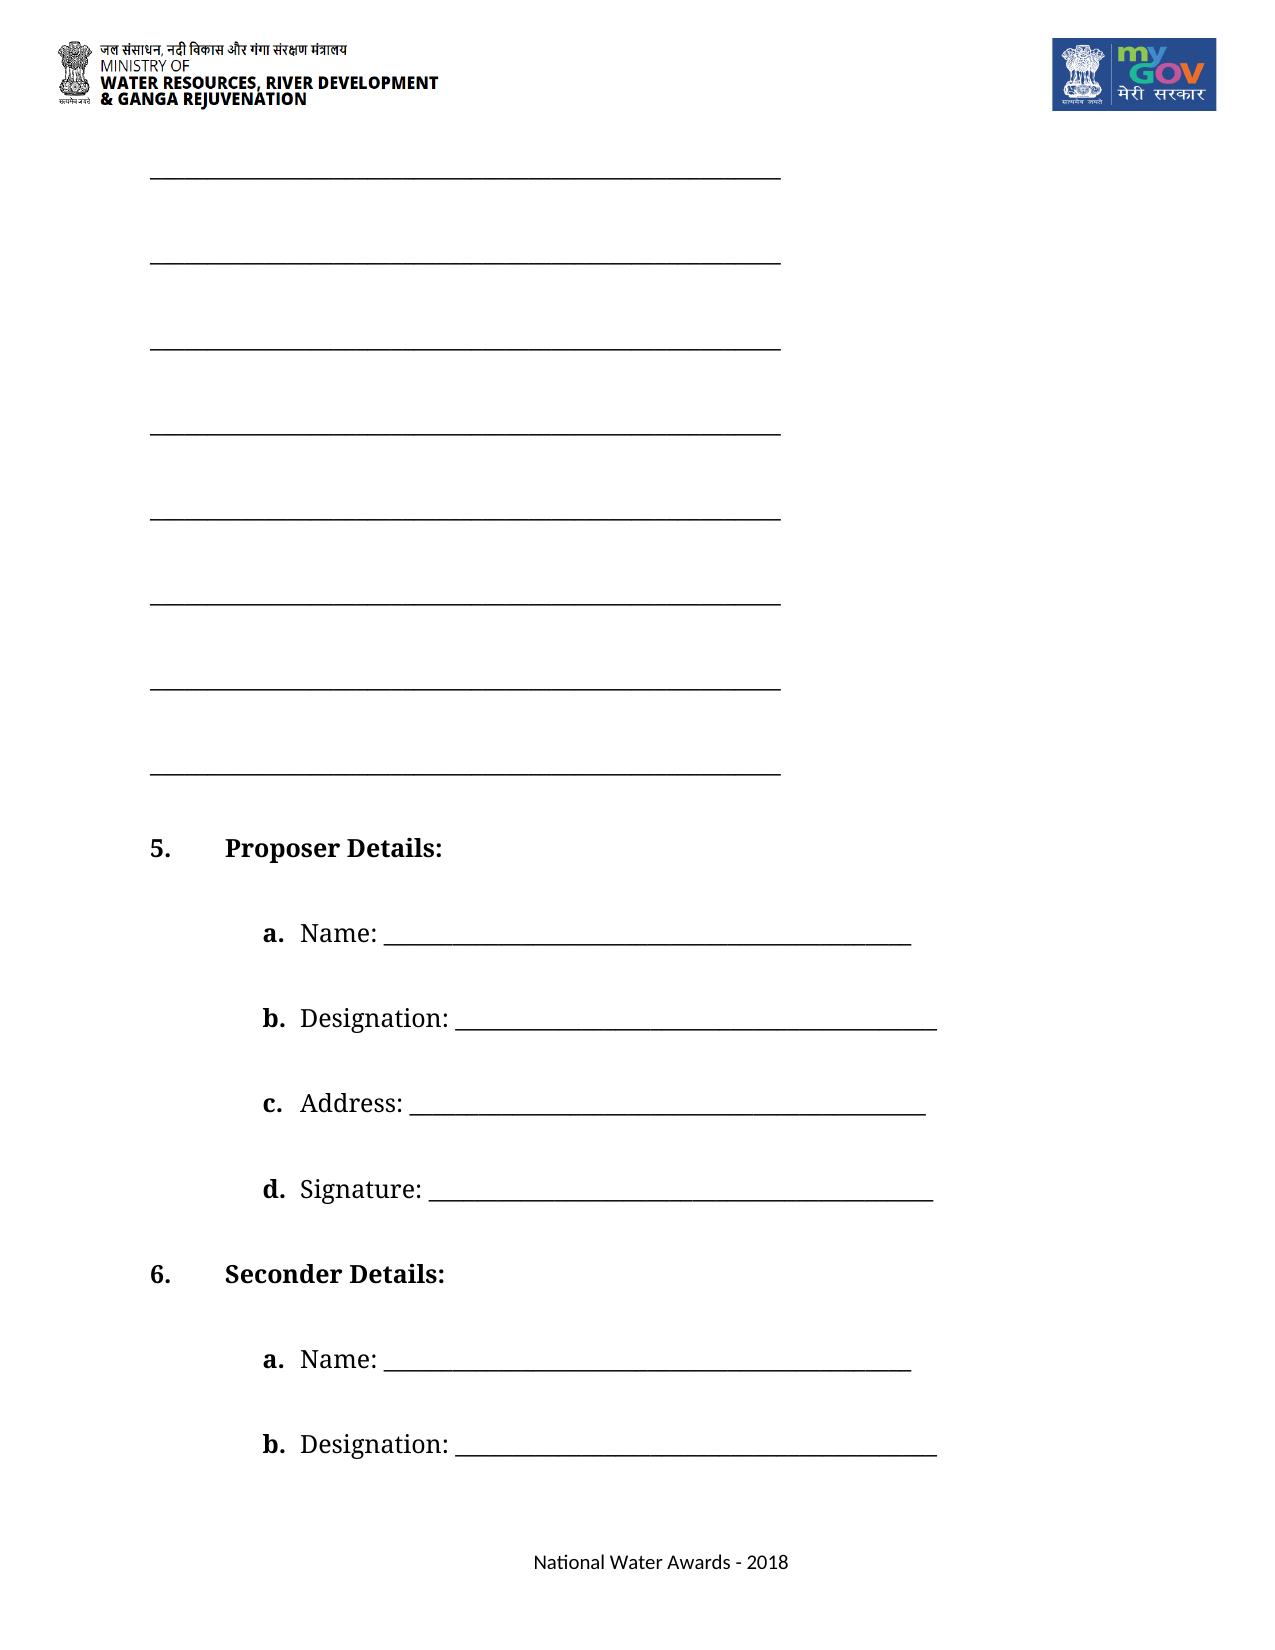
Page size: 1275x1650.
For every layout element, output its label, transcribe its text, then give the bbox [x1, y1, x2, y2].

text _______________________________________________________ [150, 661, 1172, 695]
list Seconder Details: [150, 1256, 1172, 1290]
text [150, 320, 1172, 354]
list Designation: __________________________________________ [262, 1427, 1172, 1461]
text _______________________________________________________ [150, 746, 1172, 780]
list Name: ______________________________________________ [262, 916, 1172, 950]
list Proposer Details: [150, 831, 1172, 865]
list Name: ______________________________________________ [262, 1341, 1172, 1376]
picture [1052, 38, 1217, 111]
text _______________________________________________________ [150, 576, 1172, 609]
list Designation: __________________________________________ [262, 1001, 1172, 1035]
text _______________________________________________________ [150, 490, 1172, 524]
list Address: _____________________________________________ [262, 1086, 1172, 1120]
picture [56, 37, 441, 111]
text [150, 150, 1172, 184]
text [150, 235, 1172, 269]
text _______________________________________________________ [150, 405, 1172, 439]
list Signature: ____________________________________________ [262, 1171, 1172, 1205]
